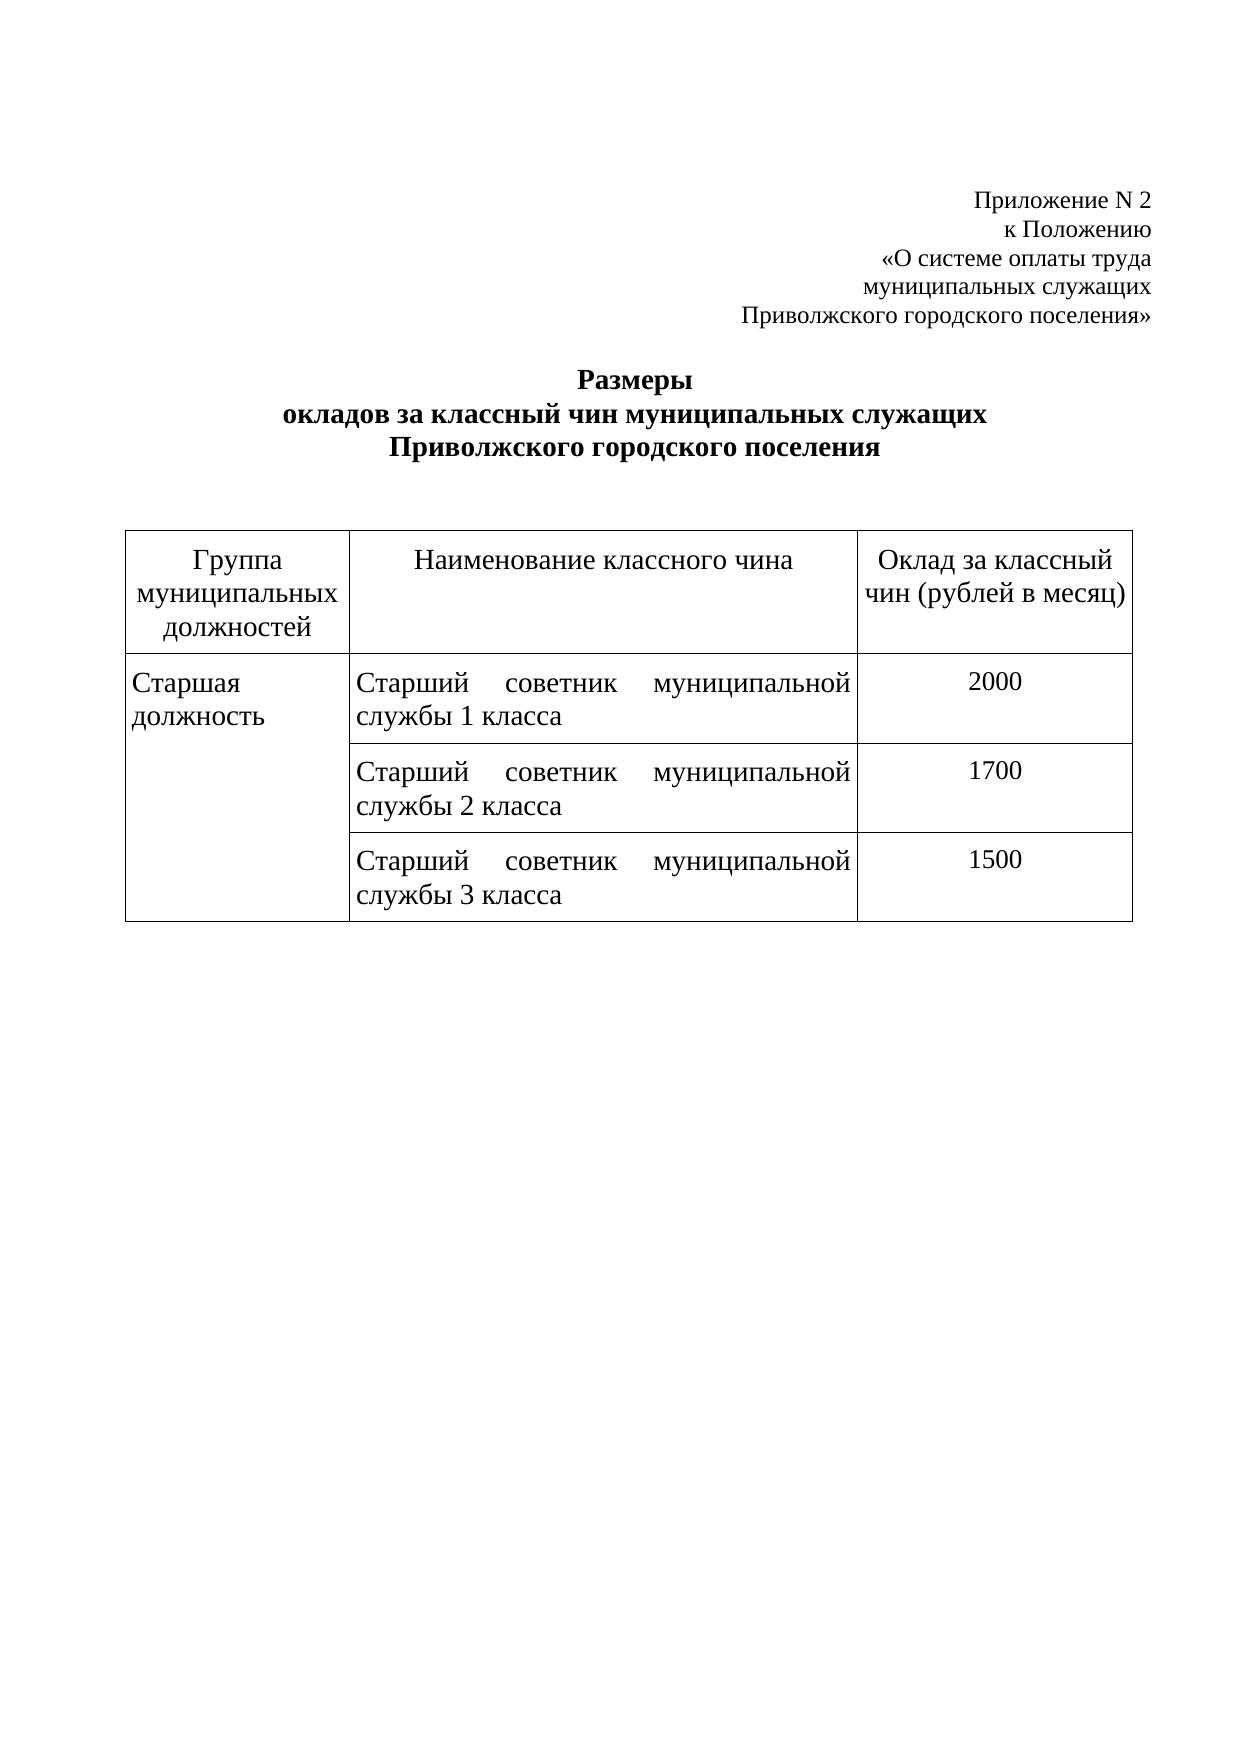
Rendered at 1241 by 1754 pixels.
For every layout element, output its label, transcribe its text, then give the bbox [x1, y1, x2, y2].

text Приволжского городского поселения» [118, 300, 1152, 329]
text окладов за классный чин муниципальных служащих [118, 396, 1152, 429]
text муниципальных служащих [118, 271, 1152, 300]
table_header Группа муниципальных должностей [126, 531, 349, 653]
text к Положению [118, 214, 1152, 243]
table_cell 1700 [858, 744, 1132, 832]
table_cell 1500 [858, 833, 1132, 921]
text Размеры [118, 362, 1152, 396]
table_cell 2000 [858, 654, 1132, 742]
table_cell Старший советник муниципальной службы 1 класса [350, 654, 857, 742]
text «О системе оплаты труда [118, 243, 1152, 271]
table_cell Старший советник муниципальной службы 3 класса [350, 833, 857, 921]
text Приволжского городского поселения [118, 429, 1152, 463]
table_header Оклад за классный чин (рублей в месяц) [858, 531, 1132, 653]
table_header Наименование классного чина [350, 531, 857, 653]
text Приложение N 2 [118, 185, 1152, 214]
table_cell Старшая должность [126, 654, 349, 921]
table_cell Старший советник муниципальной службы 2 класса [350, 744, 857, 832]
